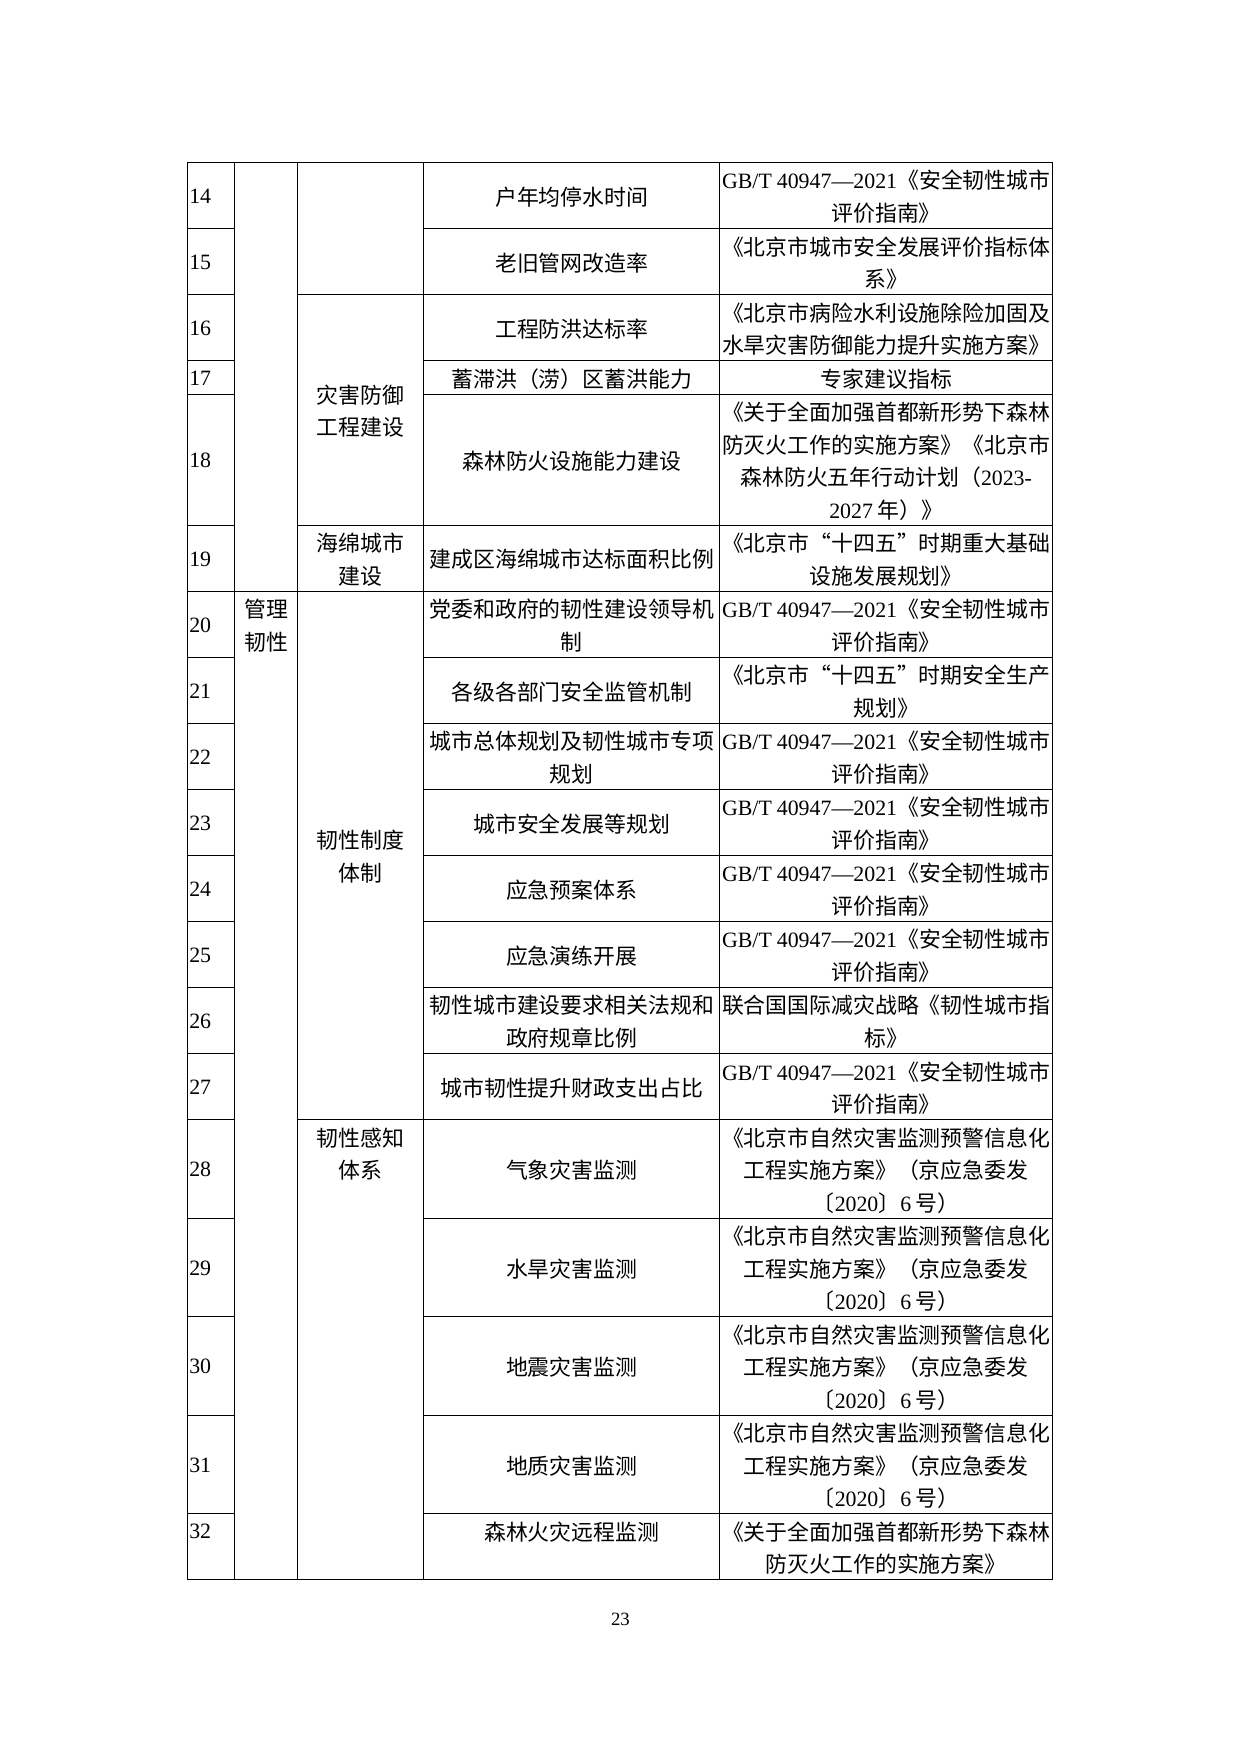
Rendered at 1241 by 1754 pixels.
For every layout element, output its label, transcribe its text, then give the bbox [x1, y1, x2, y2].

table_cell GB/T 40947—2021《安全韧性城市评价指南》 [720, 724, 1052, 789]
table_cell 韧性城市建设要求相关法规和政府规章比例 [424, 988, 719, 1053]
table_cell 城市总体规划及韧性城市专项规划 [424, 724, 719, 789]
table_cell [720, 163, 1052, 228]
table_cell [188, 1219, 234, 1316]
table_cell [188, 295, 234, 360]
table_cell [188, 1514, 234, 1579]
table_cell [188, 1054, 234, 1119]
table_cell 《北京市病险水利设施除险加固及水旱灾害防御能力提升实施方案》 [720, 295, 1052, 360]
table_cell [188, 395, 234, 525]
table_cell [188, 856, 234, 921]
table_cell 韧性制度 体制 [298, 592, 423, 1119]
table_cell 联合国国际减灾战略《韧性城市指标》 [720, 988, 1052, 1053]
table_cell GB/T 40947—2021《安全韧性城市评价指南》 [720, 592, 1052, 657]
table_cell 《关于全面加强首都新形势下森林防灭火工作的实施方案》 [720, 1514, 1052, 1579]
table_cell [188, 163, 234, 228]
table_cell 蓄滞洪（涝）区蓄洪能力 [424, 361, 719, 394]
table_cell 《北京市自然灾害监测预警信息化工程实施方案》（京应急委发〔2020〕6号） [720, 1219, 1052, 1316]
table_cell 地震灾害监测 [424, 1317, 719, 1415]
table_cell [188, 658, 234, 723]
table_cell 韧性感知 体系 [298, 1120, 423, 1579]
table_cell GB/T 40947—2021《安全韧性城市评价指南》 [720, 1054, 1052, 1119]
table_cell [188, 988, 234, 1053]
table_cell 森林火灾远程监测 [424, 1514, 719, 1579]
table_cell 建成区海绵城市达标面积比例 [424, 526, 719, 591]
table_cell [188, 526, 234, 591]
table_cell [188, 1317, 234, 1415]
table_cell [188, 1120, 234, 1218]
table_cell 应急预案体系 [424, 856, 719, 921]
table_cell 《北京市自然灾害监测预警信息化工程实施方案》（京应急委发〔2020〕6号） [720, 1317, 1052, 1415]
table_cell 党委和政府的韧性建设领导机制 [424, 592, 719, 657]
table_cell [188, 922, 234, 987]
table_cell 《北京市城市安全发展评价指标体系》 [720, 229, 1052, 294]
table_cell 森林防火设施能力建设 [424, 395, 719, 525]
table_cell 气象灾害监测 [424, 1120, 719, 1218]
table_cell GB/T 40947—2021《安全韧性城市评价指南》 [720, 922, 1052, 987]
table_cell 《北京市“十四五”时期重大基础设施发展规划》 [720, 526, 1052, 591]
table_cell [188, 790, 234, 855]
table_cell 城市安全发展等规划 [424, 790, 719, 855]
table_cell 户年均停水时间 [424, 163, 719, 228]
table_cell 工程防洪达标率 [424, 295, 719, 360]
table_cell 《关于全面加强首都新形势下森林防灭火工作的实施方案》《北京市森林防火五年行动计划（2023-2027年）》 [720, 395, 1052, 525]
table_cell GB/T 40947—2021《安全韧性城市评价指南》 [720, 856, 1052, 921]
table_cell [188, 229, 234, 294]
table_cell 地质灾害监测 [424, 1416, 719, 1513]
table_cell 灾害防御 工程建设 [298, 295, 423, 525]
table_cell [188, 724, 234, 789]
table_cell [188, 1416, 234, 1513]
table_cell [188, 361, 234, 394]
table_cell 老旧管网改造率 [424, 229, 719, 294]
table_cell 《北京市自然灾害监测预警信息化工程实施方案》（京应急委发〔2020〕6号） [720, 1120, 1052, 1218]
table_cell 专家建议指标 [720, 361, 1052, 394]
table_cell 城市韧性提升财政支出占比 [424, 1054, 719, 1119]
table_cell 应急演练开展 [424, 922, 719, 987]
table_cell 《北京市“十四五”时期安全生产规划》 [720, 658, 1052, 723]
table_cell 水旱灾害监测 [424, 1219, 719, 1316]
table_cell 各级各部门安全监管机制 [424, 658, 719, 723]
table_cell 海绵城市 建设 [298, 526, 423, 591]
table_cell 管理韧性 [235, 592, 297, 1579]
table_cell 《北京市自然灾害监测预警信息化工程实施方案》（京应急委发〔2020〕6号） [720, 1416, 1052, 1513]
table_cell GB/T 40947—2021《安全韧性城市评价指南》 [720, 790, 1052, 855]
table_cell [188, 592, 234, 657]
